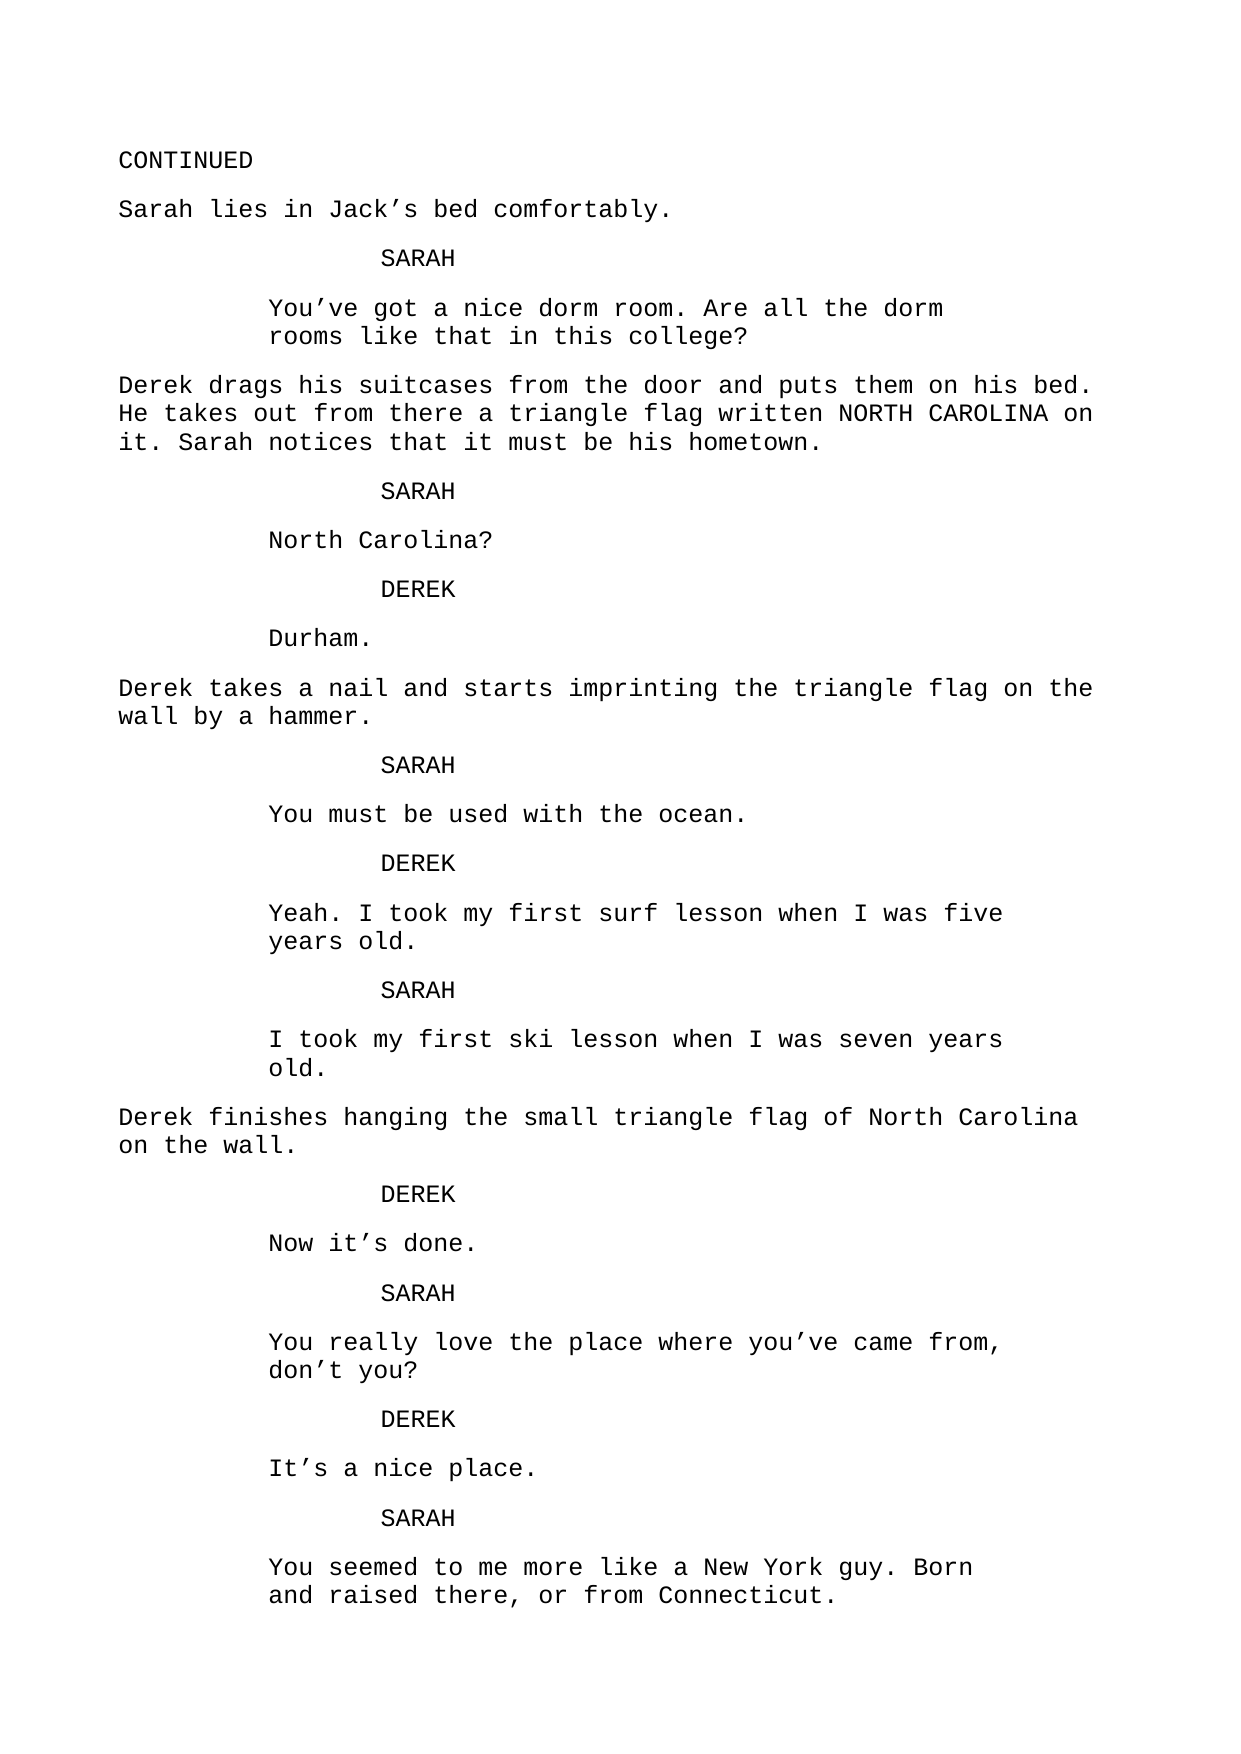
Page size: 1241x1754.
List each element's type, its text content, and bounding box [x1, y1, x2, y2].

text Derek finishes hanging the small triangle flag of North Carolina on the wall. [118, 1104, 1122, 1161]
text Durham. [268, 626, 1009, 654]
text sarah [380, 753, 1010, 781]
text You must be used with the ocean. [268, 802, 1009, 830]
text sarah [380, 978, 1010, 1006]
text Derek drags his suitcases from the door and puts them on his bed. He takes out from there a triangle flag written NORTH CAROLINA on it. Sarah notices that it must be his hometown. [118, 373, 1122, 458]
text North Carolina? [268, 528, 1009, 556]
text You seemed to me more like a New York guy. Born and raised there, or from Connecticut. [268, 1554, 1009, 1611]
text derek [380, 577, 1010, 605]
text Sarah lies in Jack’s bed comfortably. [118, 197, 1122, 225]
text You really love the place where you’ve came from, don’t you? [268, 1329, 1009, 1386]
text You’ve got a nice dorm room. Are all the dorm rooms like that in this college? [268, 295, 1009, 352]
text CONTINUED [118, 148, 1122, 176]
text I took my first ski lesson when I was seven years old. [268, 1027, 1009, 1083]
text derek [380, 1407, 1010, 1435]
text It’s a nice place. [268, 1456, 1009, 1484]
text sarah [380, 478, 1010, 507]
text Yeah. I took my first surf lesson when I was five years old. [268, 900, 1009, 957]
text Derek takes a nail and starts imprinting the triangle flag on the wall by a hammer. [118, 675, 1122, 732]
text derek [380, 1182, 1010, 1210]
text sarah [380, 1505, 1010, 1533]
text derek [380, 851, 1010, 879]
text sarah [380, 246, 1010, 274]
text sarah [380, 1280, 1010, 1308]
text Now it’s done. [268, 1231, 1009, 1259]
